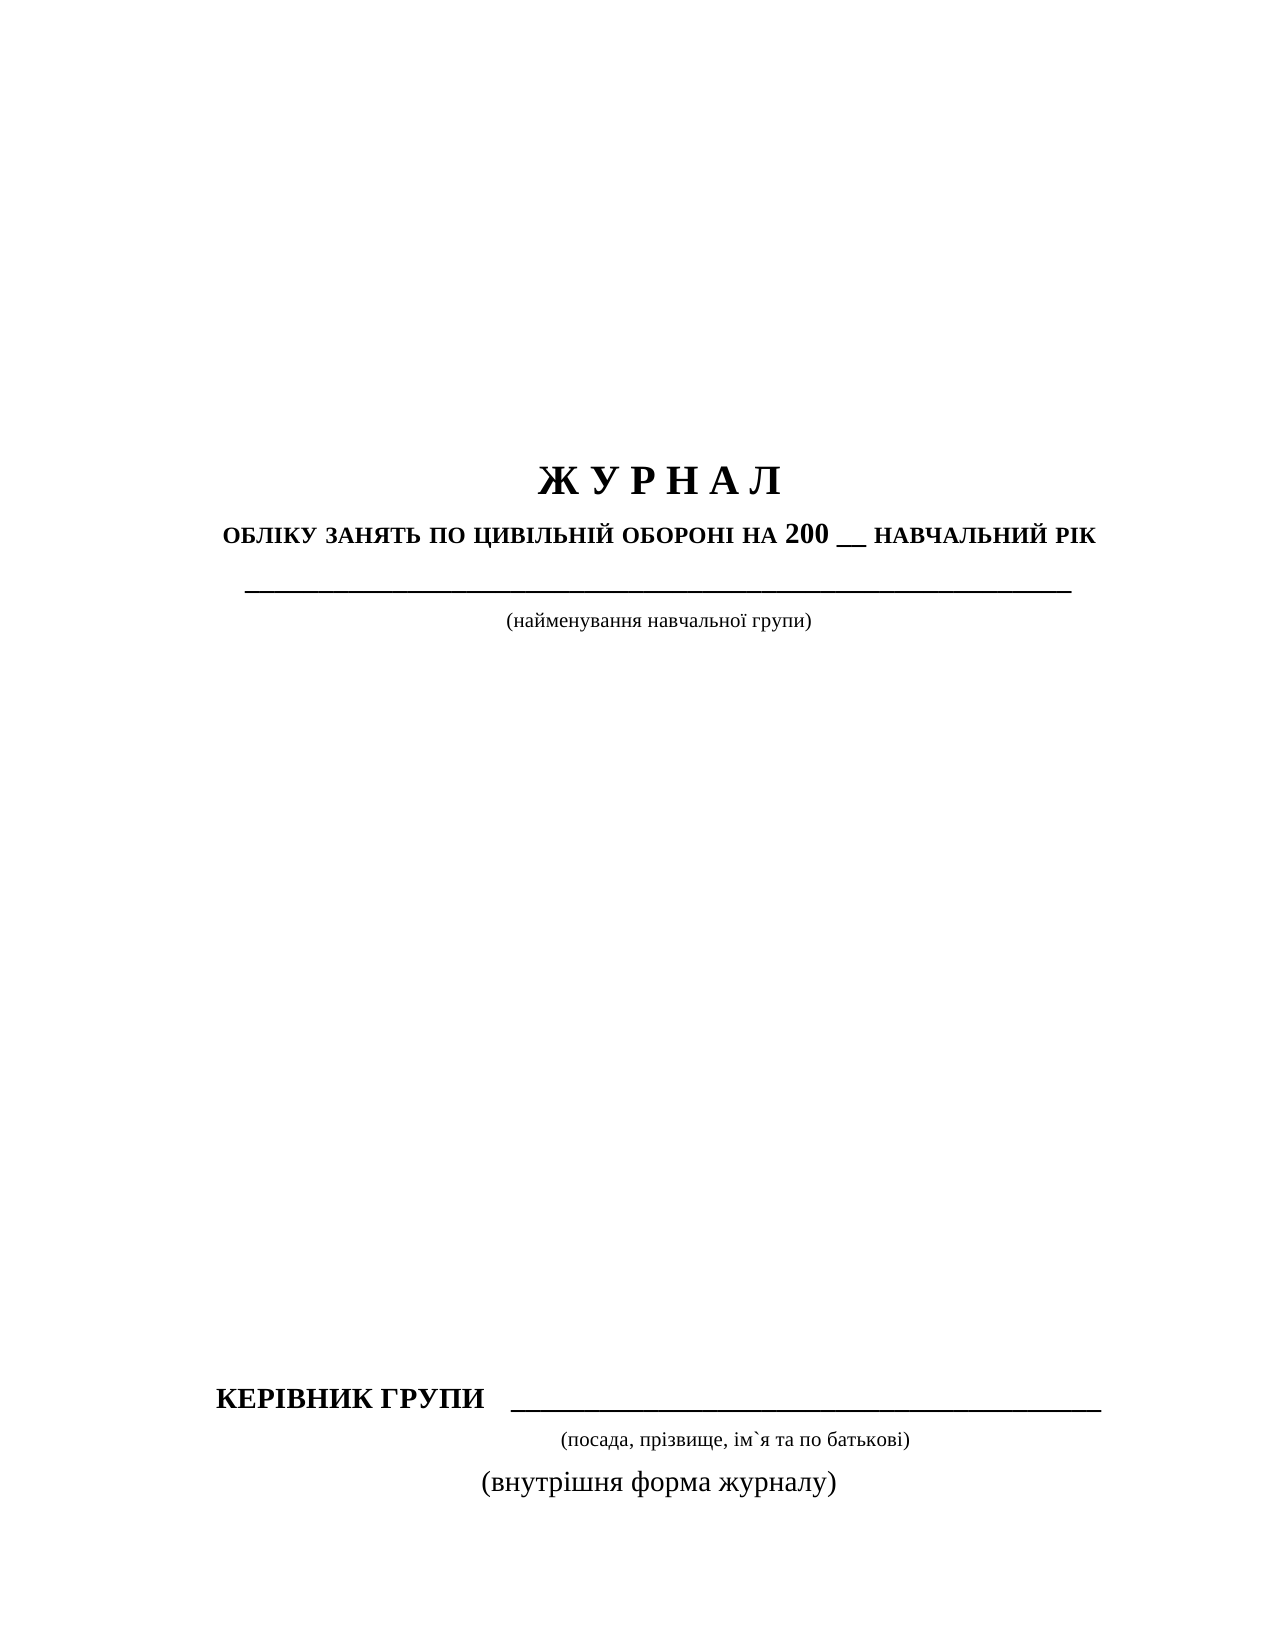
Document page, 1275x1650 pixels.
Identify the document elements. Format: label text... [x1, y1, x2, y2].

text КЕРІВНИК ГРУПИ ________________________________________ [118, 1381, 1200, 1415]
text (внутрішня форма журналу) [118, 1464, 1200, 1497]
text (посада, прізвище, ім`я та по батькові) [118, 1427, 1200, 1451]
text ________________________________________________________ [118, 562, 1200, 595]
text (найменування навчальної групи) [118, 608, 1200, 632]
text обліку занять по цивільній обороні на 200 __ навчальний рік [118, 516, 1200, 549]
subtitle Ж У Р Н А Л [118, 455, 1200, 503]
